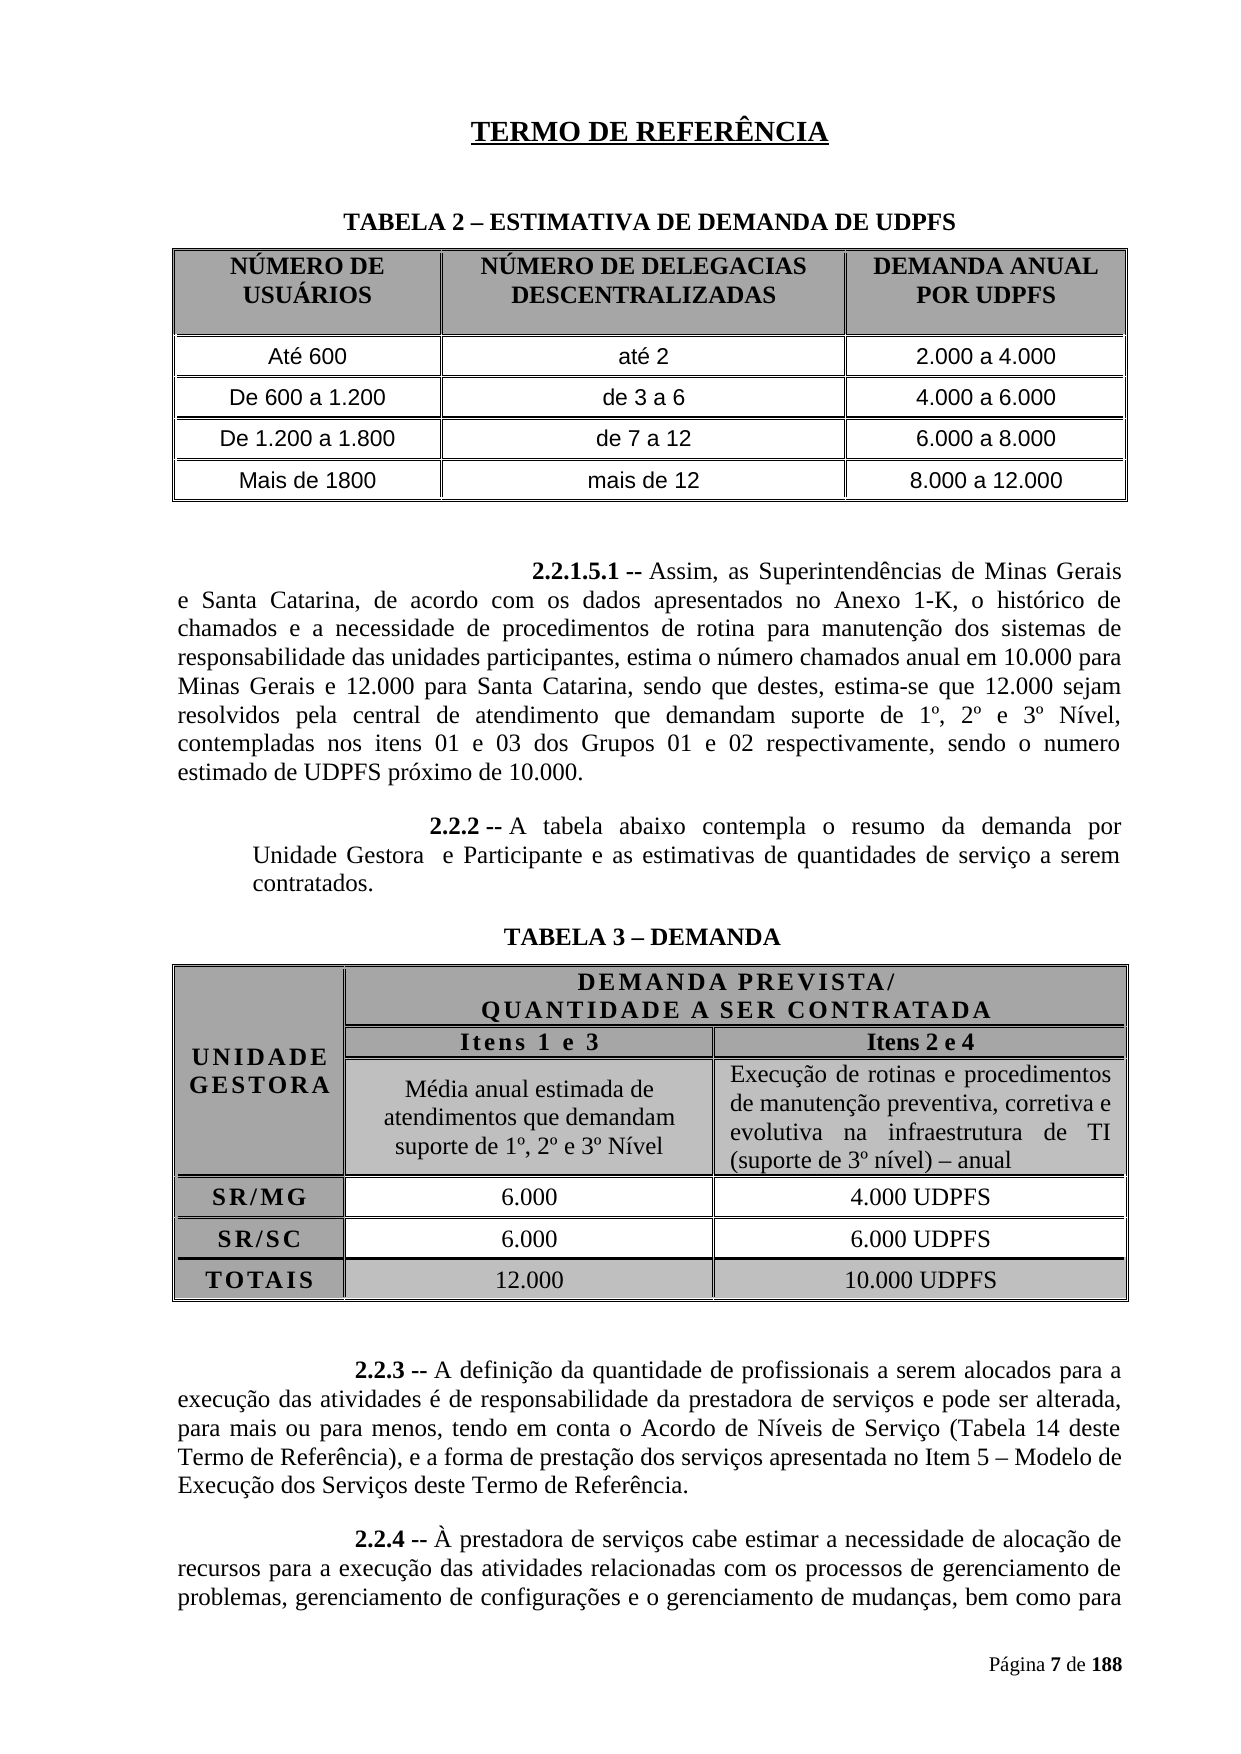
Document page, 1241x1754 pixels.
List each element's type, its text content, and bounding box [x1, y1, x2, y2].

table_cell Execução de rotinas e procedimentos de manutenção preventiva, corretiva e evolutiva na infraestrutura de TI (suporte de 3º nível) – anual [715, 1056, 1126, 1174]
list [177, 1524, 1122, 1610]
table_cell 6.000 [346, 1219, 712, 1257]
table_cell de 3 a 6 [443, 378, 844, 416]
table_cell 6.000 a 8.000 [847, 416, 1125, 458]
list TABELA 2 – ESTIMATIVA DE DEMANDA DE UDPFS [177, 207, 1122, 236]
table_cell Itens 2 e 4 [715, 1024, 1126, 1056]
table_cell 6.000 UDPFS [714, 1216, 1127, 1257]
list Assim, as Superintendências de Minas Gerais e Santa Catarina, de acordo com os dados apresentados no Anexo 1-K, o histórico de chamados e a necessidade de procedimentos de rotina para manutenção dos sistemas de responsabilidade das unidades participantes, estima o número chamados anual em 10.000 para Minas Gerais e 12.000 para Santa Catarina, sendo que destes, estima-se que 12.000 sejam resolvidos pela central de atendimento que demandam suporte de 1º, 2º e 3º Nível, contempladas nos itens 01 e 03 dos Grupos 01 e 02 respectivamente, sendo o numero estimado de UDPFS próximo de 10.000. [177, 556, 1122, 786]
list TABELA 3 – DEMANDA [162, 922, 1122, 951]
table_cell TOTAIS [175, 1257, 345, 1298]
list A tabela abaixo contempla o resumo da demanda por Unidade Gestora e Participante e as estimativas de quantidades de serviço a serem contratados. [252, 811, 1122, 897]
table_header DEMANDA PREVISTA/ QUANTIDADE A SER CONTRATADA [345, 967, 1126, 1024]
table_cell 10.000 UDPFS [714, 1257, 1126, 1298]
table_cell Itens 1 e 3 [346, 1028, 712, 1056]
table_cell 8.000 a 12.000 [846, 458, 1125, 499]
table_cell até 2 [443, 337, 844, 375]
table_header DEMANDA ANUAL POR UDPFS [846, 251, 1125, 334]
table_cell 2.000 a 4.000 [847, 334, 1125, 375]
table_cell 4.000 UDPFS [715, 1174, 1126, 1216]
table_header UNIDADE GESTORA [175, 967, 345, 1174]
table_cell 6.000 [346, 1178, 712, 1216]
table_cell 12.000 [345, 1260, 714, 1298]
list A definição da quantidade de profissionais a serem alocados para a execução das atividades é de responsabilidade da prestadora de serviços e pode ser alterada, para mais ou para menos, tendo em conta o Acordo de Níveis de Serviço (Tabela 14 deste Termo de Referência), e a forma de prestação dos serviços apresentada no Item 5 – Modelo de Execução dos Serviços deste Termo de Referência. [177, 1355, 1122, 1499]
table_cell SR/SC [174, 1216, 345, 1257]
table_header NÚMERO DE DELEGACIAS DESCENTRALIZADAS [441, 249, 846, 334]
table_cell SR/MG [175, 1174, 343, 1216]
table_cell mais de 12 [441, 458, 846, 499]
table_cell Média anual estimada de atendimentos que demandam suporte de 1º, 2º e 3º Nível [346, 1060, 712, 1174]
table_cell De 600 a 1.200 [173, 375, 441, 416]
table_cell de 7 a 12 [443, 420, 844, 458]
table_cell Até 600 [175, 334, 440, 375]
table_header NÚMERO DE USUÁRIOS [175, 251, 441, 334]
table_cell 4.000 a 6.000 [846, 375, 1126, 416]
table_cell De 1.200 a 1.800 [175, 416, 440, 458]
table_cell Mais de 1800 [175, 458, 441, 499]
